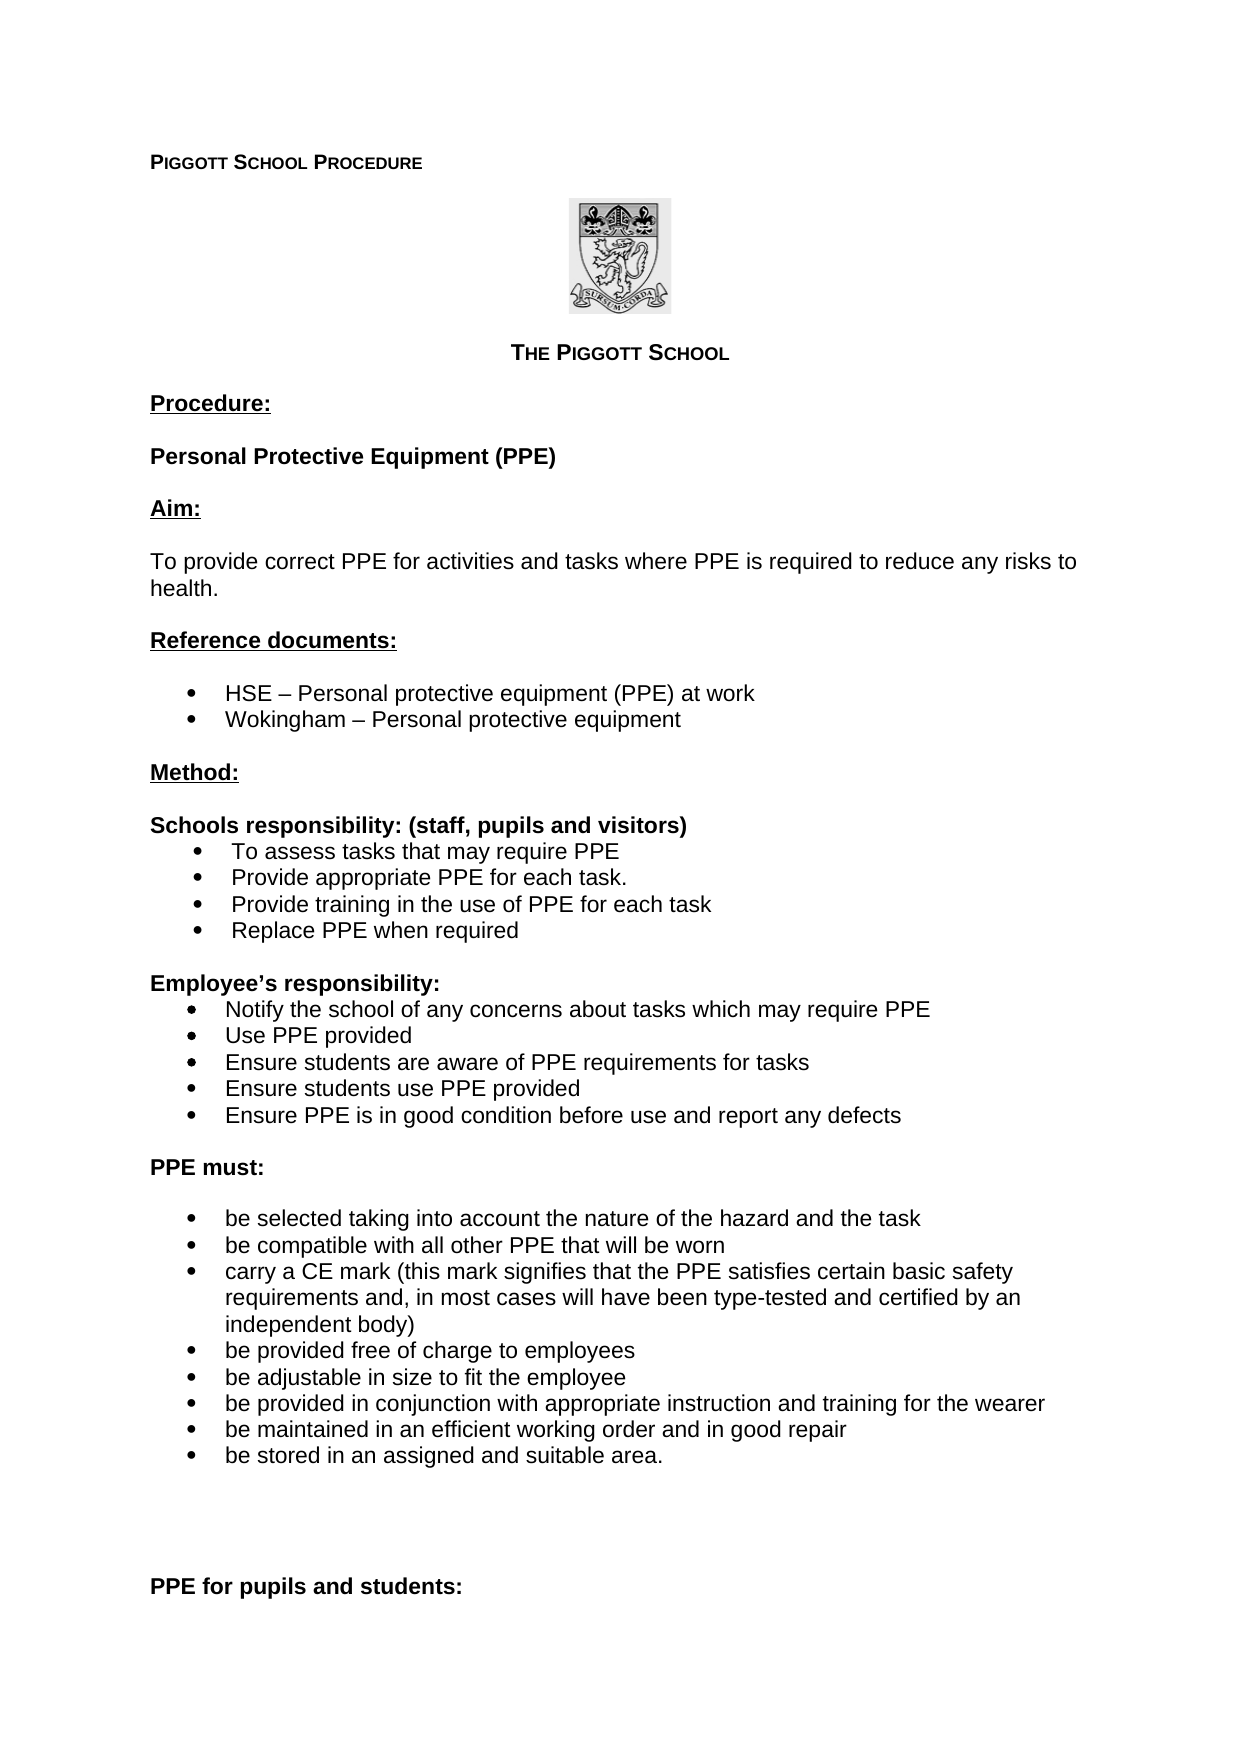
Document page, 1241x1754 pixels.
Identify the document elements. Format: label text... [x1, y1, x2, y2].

list Ensure students are aware of PPE requirements for tasks [187, 1049, 1090, 1075]
text Piggott School Procedure [150, 150, 1090, 174]
list be selected taking into account the nature of the hazard and the task [187, 1205, 1090, 1232]
list be compatible with all other PPE that will be worn [187, 1232, 1090, 1258]
text Reference documents: [150, 627, 1090, 653]
list be provided in conjunction with appropriate instruction and training for the wearer [187, 1390, 1090, 1416]
list be stored in an assigned and suitable area. [187, 1442, 1090, 1469]
text Procedure: [150, 390, 1090, 416]
list HSE – Personal protective equipment (PPE) at work [187, 680, 1090, 706]
list Provide appropriate PPE for each task. [194, 864, 1090, 891]
list Ensure students use PPE provided [187, 1075, 1090, 1102]
text Personal Protective Equipment (PPE) [150, 443, 1090, 469]
text Schools responsibility: (staff, pupils and visitors) [150, 812, 1090, 838]
text The Piggott School [150, 339, 1090, 365]
list carry a CE mark (this mark signifies that the PPE satisfies certain basic safety requirements and, in most cases will have been type-tested and certified by an independent body) [187, 1258, 1090, 1337]
text To provide correct PPE for activities and tasks where PPE is required to reduce any risks to health. [150, 548, 1090, 601]
text Aim: [150, 495, 1090, 522]
text Employee’s responsibility: [150, 970, 1090, 996]
list To assess tasks that may require PPE [194, 838, 1090, 864]
list Wokingham – Personal protective equipment [187, 706, 1090, 733]
list Replace PPE when required [194, 917, 1090, 943]
list be adjustable in size to fit the employee [187, 1363, 1090, 1390]
list Notify the school of any concerns about tasks which may require PPE [187, 996, 1090, 1022]
text PPE for pupils and students: [150, 1573, 1090, 1599]
list Ensure PPE is in good condition before use and report any defects [187, 1102, 1090, 1128]
list Use PPE provided [187, 1022, 1090, 1049]
text PPE must: [150, 1154, 1090, 1181]
list be maintained in an efficient working order and in good repair [187, 1416, 1090, 1442]
list Provide training in the use of PPE for each task [194, 891, 1090, 917]
list be provided free of charge to employees [187, 1337, 1090, 1363]
text Method: [150, 759, 1090, 785]
